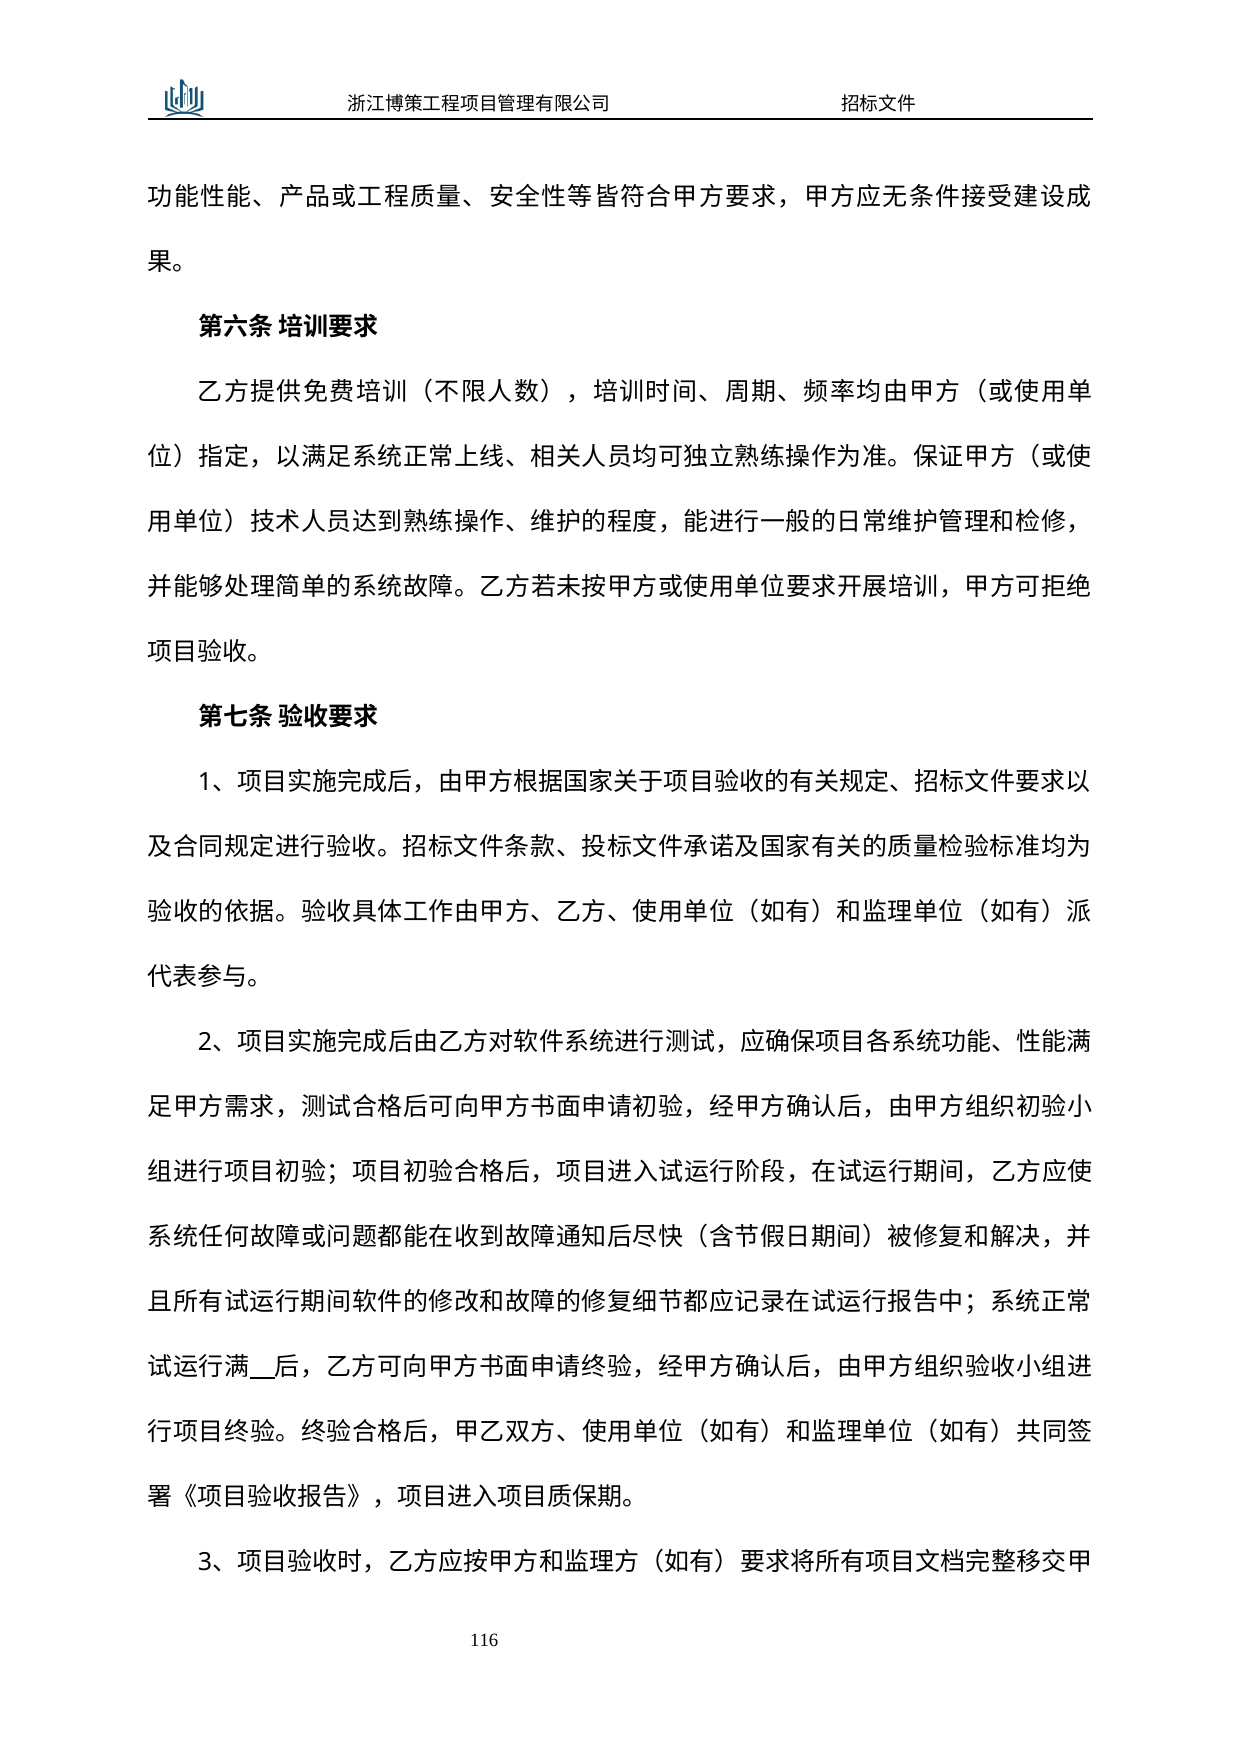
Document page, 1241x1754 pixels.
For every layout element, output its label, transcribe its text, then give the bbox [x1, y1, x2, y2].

text 第七条 验收要求 [148, 682, 1093, 747]
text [148, 162, 1093, 292]
text 2、项目实施完成后由乙方对软件系统进行测试，应确保项目各系统功能、性能满足甲方需求，测试合格后可向甲方书面申请初验，经甲方确认后，由甲方组织初验小组进行项目初验；项目初验合格后，项目进入试运行阶段，在试运行期间，乙方应使系统任何故障或问题都能在收到故障通知后尽快（含节假日期间）被修复和解决，并且所有试运行期间软件的修改和故障的修复细节都应记录在试运行报告中；系统正常试运行满 后，乙方可向甲方书面申请终验，经甲方确认后，由甲方组织验收小组进行项目终验。终验合格后，甲乙双方、使用单位（如有）和监理单位（如有）共同签署《项目验收报告》，项目进入项目质保期。 [148, 1007, 1093, 1527]
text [148, 1527, 1093, 1592]
picture [158, 73, 208, 118]
text 1、项目实施完成后，由甲方根据国家关于项目验收的有关规定、招标文件要求以及合同规定进行验收。招标文件条款、投标文件承诺及国家有关的质量检验标准均为验收的依据。验收具体工作由甲方、乙方、使用单位（如有）和监理单位（如有）派代表参与。 [148, 747, 1093, 1007]
text 第六条 培训要求 [148, 292, 1093, 357]
list 乙方提供免费培训（不限人数），培训时间、周期、频率均由甲方（或使用单位）指定，以满足系统正常上线、相关人员均可独立熟练操作为准。保证甲方（或使用单位）技术人员达到熟练操作、维护的程度，能进行一般的日常维护管理和检修，并能够处理简单的系统故障。乙方若未按甲方或使用单位要求开展培训，甲方可拒绝项目验收。 [148, 357, 1093, 682]
